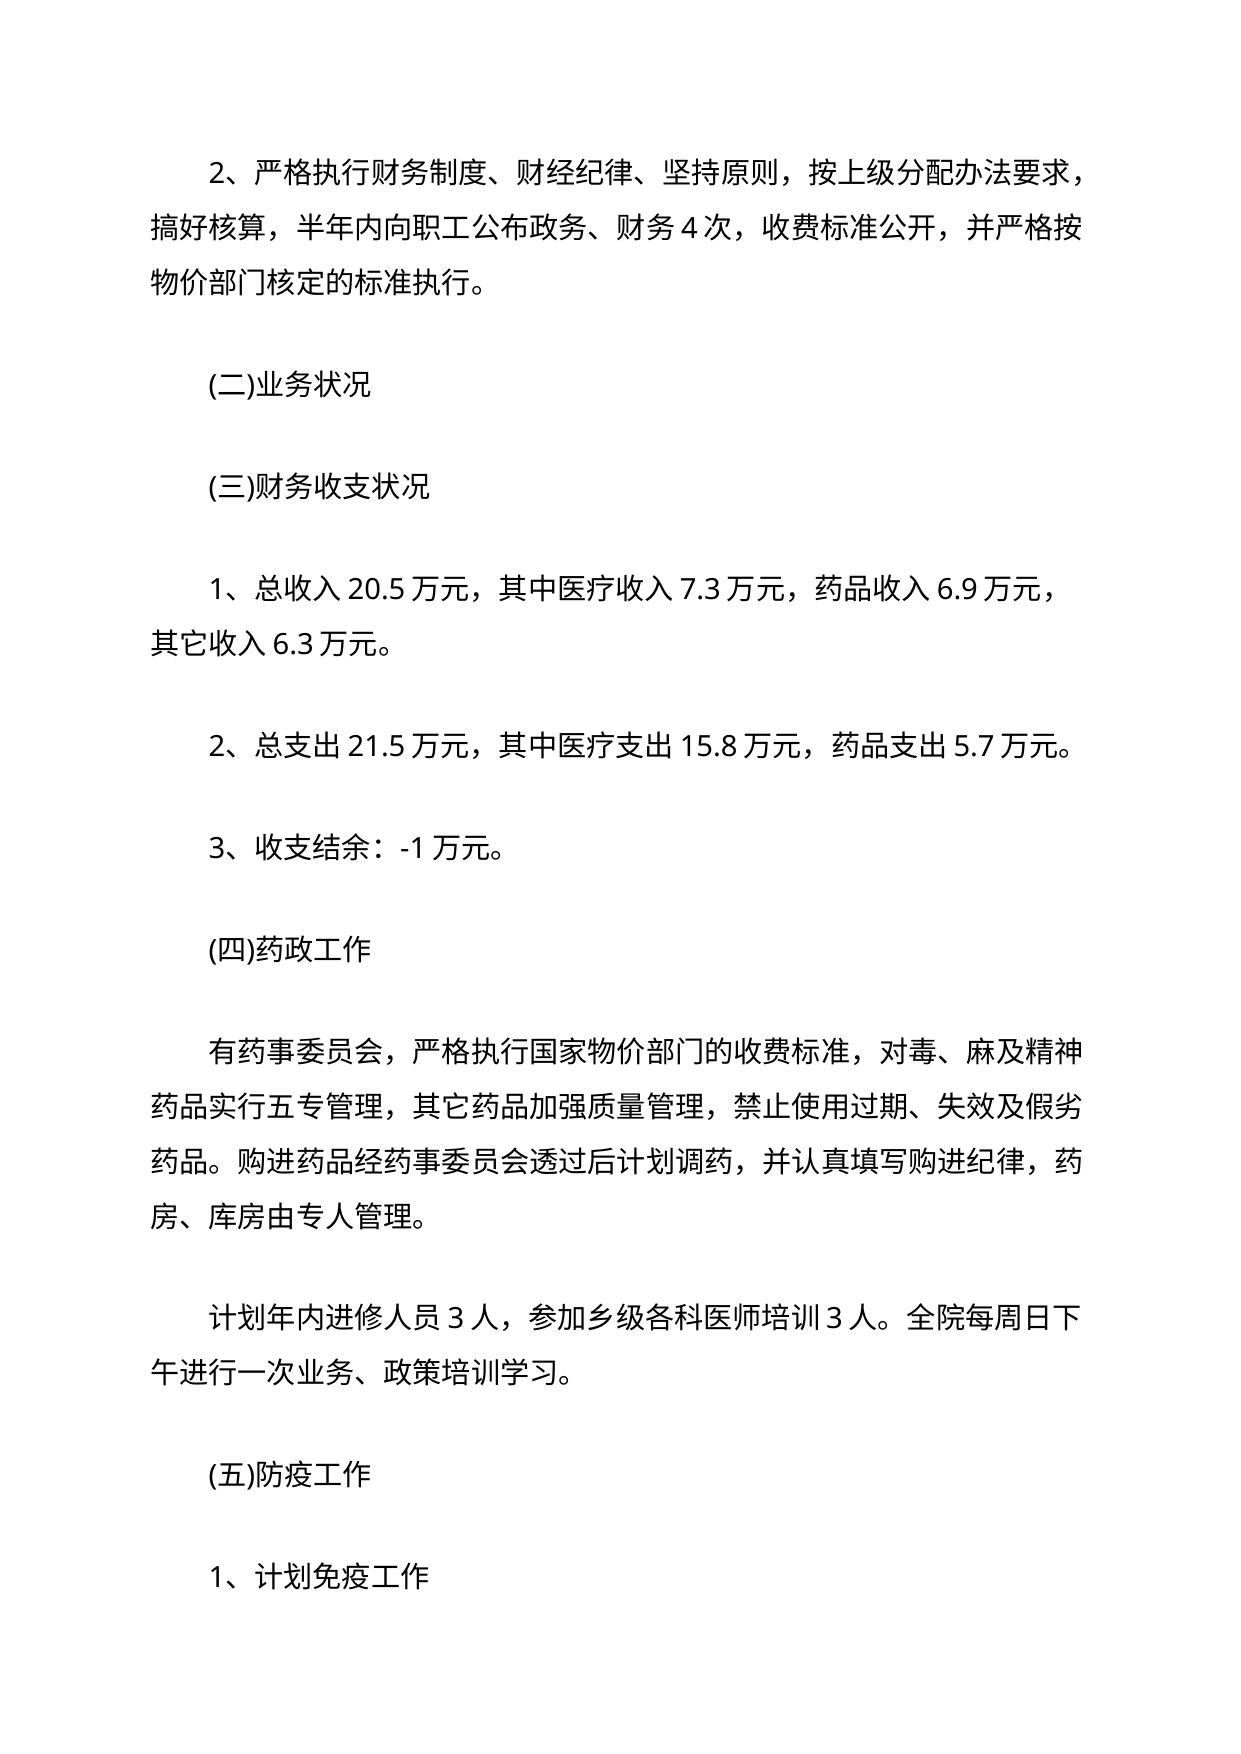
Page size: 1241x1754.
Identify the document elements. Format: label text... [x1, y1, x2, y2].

text (四)药政工作 [150, 927, 1090, 969]
text (二)业务状况 [150, 362, 1090, 404]
text 有药事委员会，严格执行国家物价部门的收费标准，对毒、麻及精神药品实行五专管理，其它药品加强质量管理，禁止使用过期、失效及假劣药品。购进药品经药事委员会透过后计划调药，并认真填写购进纪律，药房、库房由专人管理。 [150, 1029, 1090, 1236]
text 计划年内进修人员3人，参加乡级各科医师培训3人。全院每周日下午进行一次业务、政策培训学习。 [150, 1295, 1090, 1392]
text (五)防疫工作 [150, 1452, 1090, 1494]
text 1、总收入20.5万元，其中医疗收入7.3万元，药品收入6.9万元，其它收入6.3万元。 [150, 566, 1090, 663]
text (三)财务收支状况 [150, 464, 1090, 506]
text 2、总支出21.5万元，其中医疗支出15.8万元，药品支出5.7万元。 [150, 723, 1090, 765]
text 2、严格执行财务制度、财经纪律、坚持原则，按上级分配办法要求，搞好核算，半年内向职工公布政务、财务4次，收费标准公开，并严格按物价部门核定的标准执行。 [150, 150, 1090, 302]
text 3、收支结余：-1万元。 [150, 825, 1090, 867]
text 1、计划免疫工作 [150, 1554, 1090, 1596]
